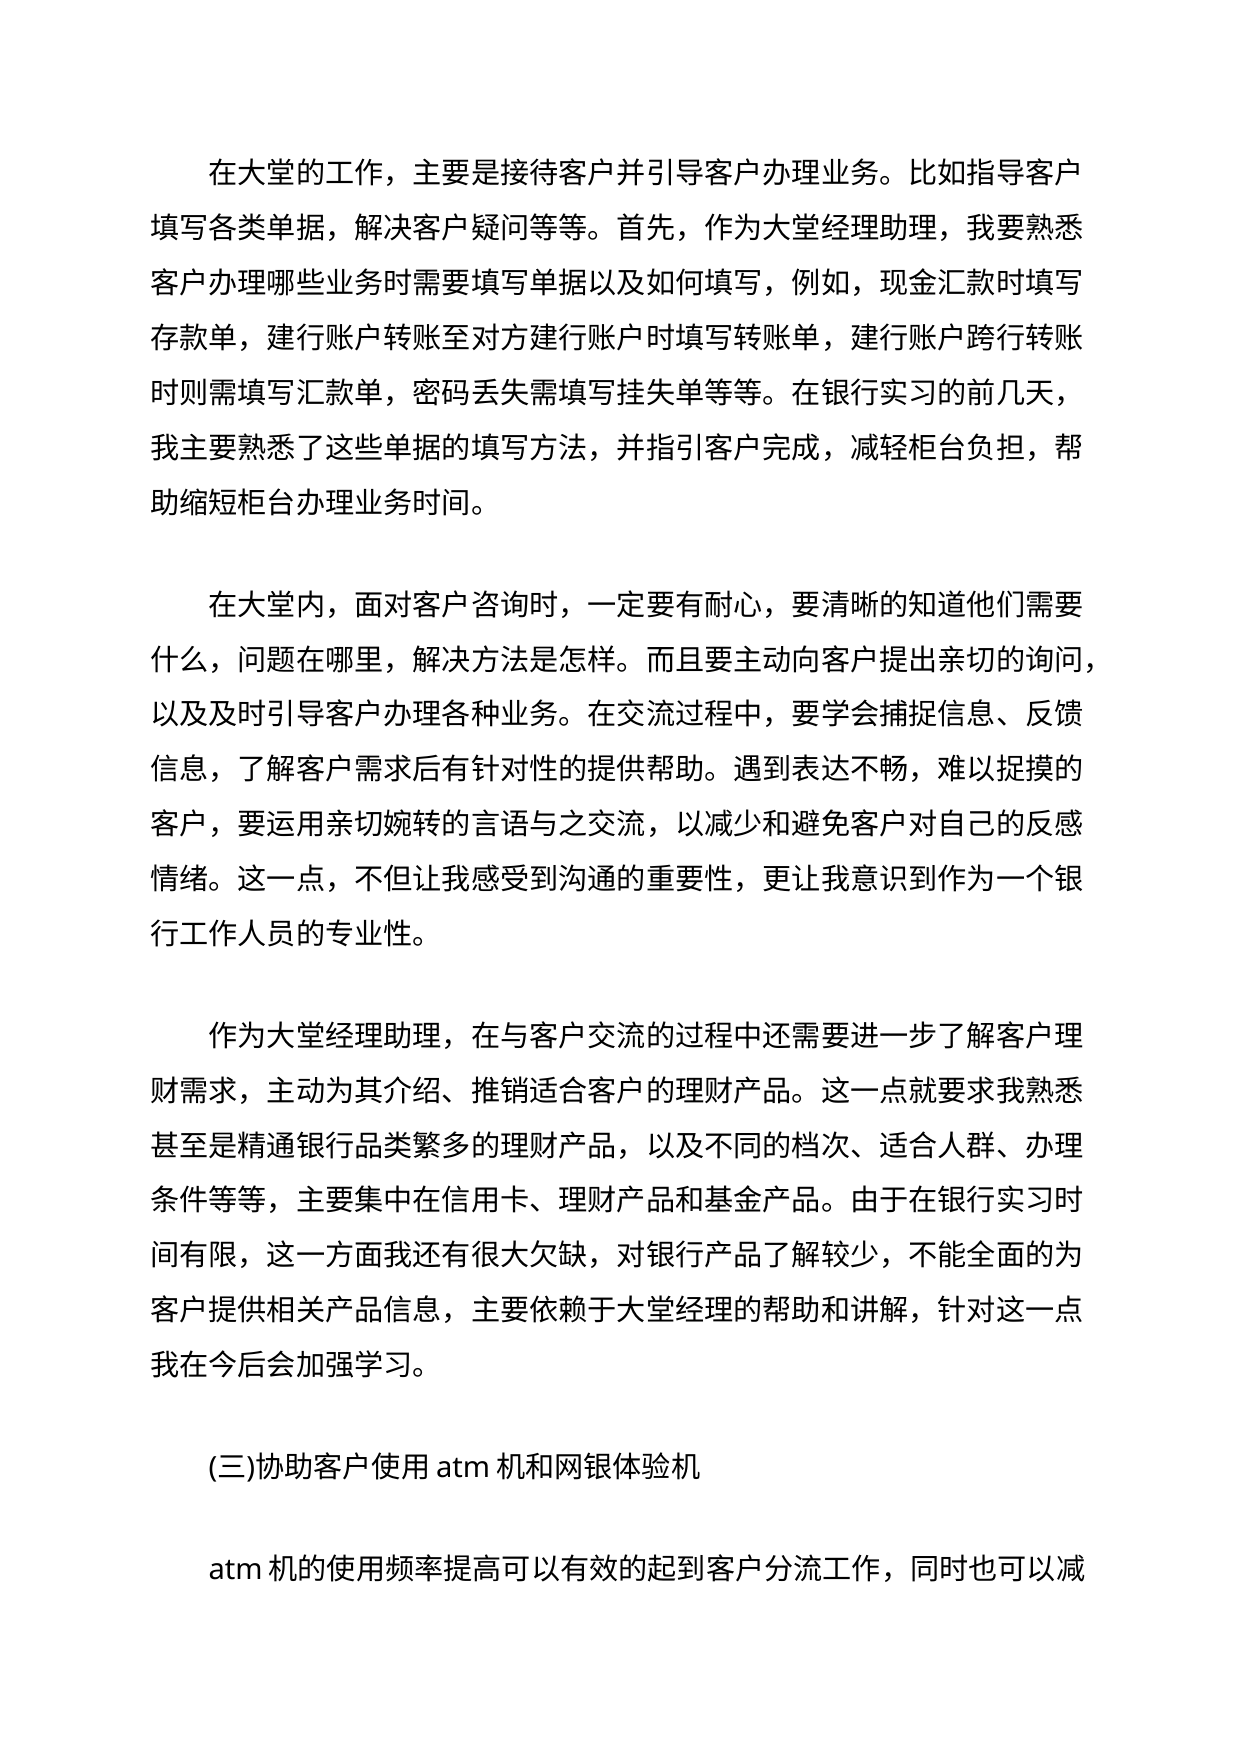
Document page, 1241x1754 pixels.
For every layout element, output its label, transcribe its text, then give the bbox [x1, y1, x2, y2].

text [150, 1545, 1090, 1588]
text 在大堂内，面对客户咨询时，一定要有耐心，要清晰的知道他们需要什么，问题在哪里，解决方法是怎样。而且要主动向客户提出亲切的询问，以及及时引导客户办理各种业务。在交流过程中，要学会捕捉信息、反馈信息，了解客户需求后有针对性的提供帮助。遇到表达不畅，难以捉摸的客户，要运用亲切婉转的言语与之交流，以减少和避免客户对自己的反感情绪。这一点，不但让我感受到沟通的重要性，更让我意识到作为一个银行工作人员的专业性。 [150, 581, 1090, 953]
text 在大堂的工作，主要是接待客户并引导客户办理业务。比如指导客户填写各类单据，解决客户疑问等等。首先，作为大堂经理助理，我要熟悉客户办理哪些业务时需要填写单据以及如何填写，例如，现金汇款时填写存款单，建行账户转账至对方建行账户时填写转账单，建行账户跨行转账时则需填写汇款单，密码丢失需填写挂失单等等。在银行实习的前几天，我主要熟悉了这些单据的填写方法，并指引客户完成，减轻柜台负担，帮助缩短柜台办理业务时间。 [150, 150, 1090, 522]
text 作为大堂经理助理，在与客户交流的过程中还需要进一步了解客户理财需求，主动为其介绍、推销适合客户的理财产品。这一点就要求我熟悉甚至是精通银行品类繁多的理财产品，以及不同的档次、适合人群、办理条件等等，主要集中在信用卡、理财产品和基金产品。由于在银行实习时间有限，这一方面我还有很大欠缺，对银行产品了解较少，不能全面的为客户提供相关产品信息，主要依赖于大堂经理的帮助和讲解，针对这一点我在今后会加强学习。 [150, 1012, 1090, 1384]
text (三)协助客户使用atm机和网银体验机 [150, 1443, 1090, 1486]
